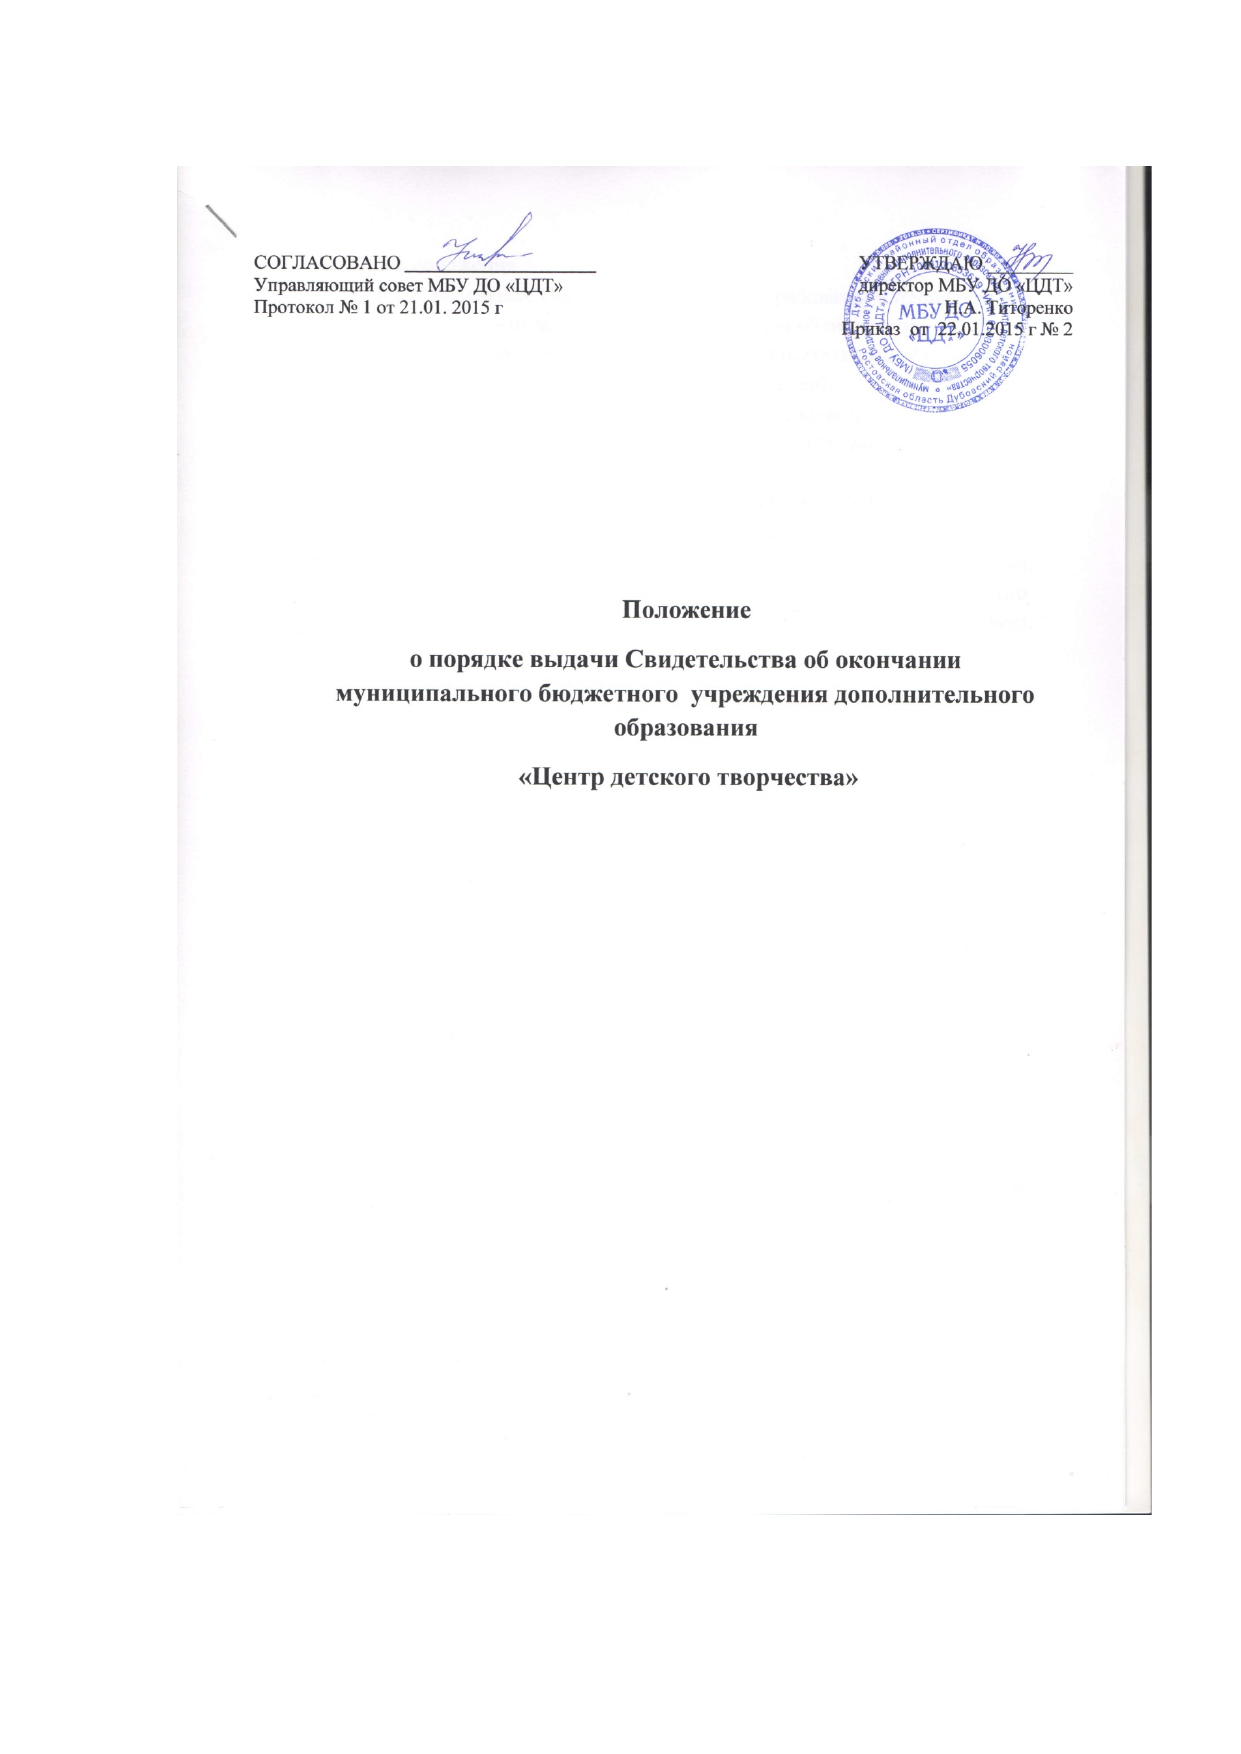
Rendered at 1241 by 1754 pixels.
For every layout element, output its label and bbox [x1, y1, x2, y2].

picture [177, 166, 1152, 1515]
